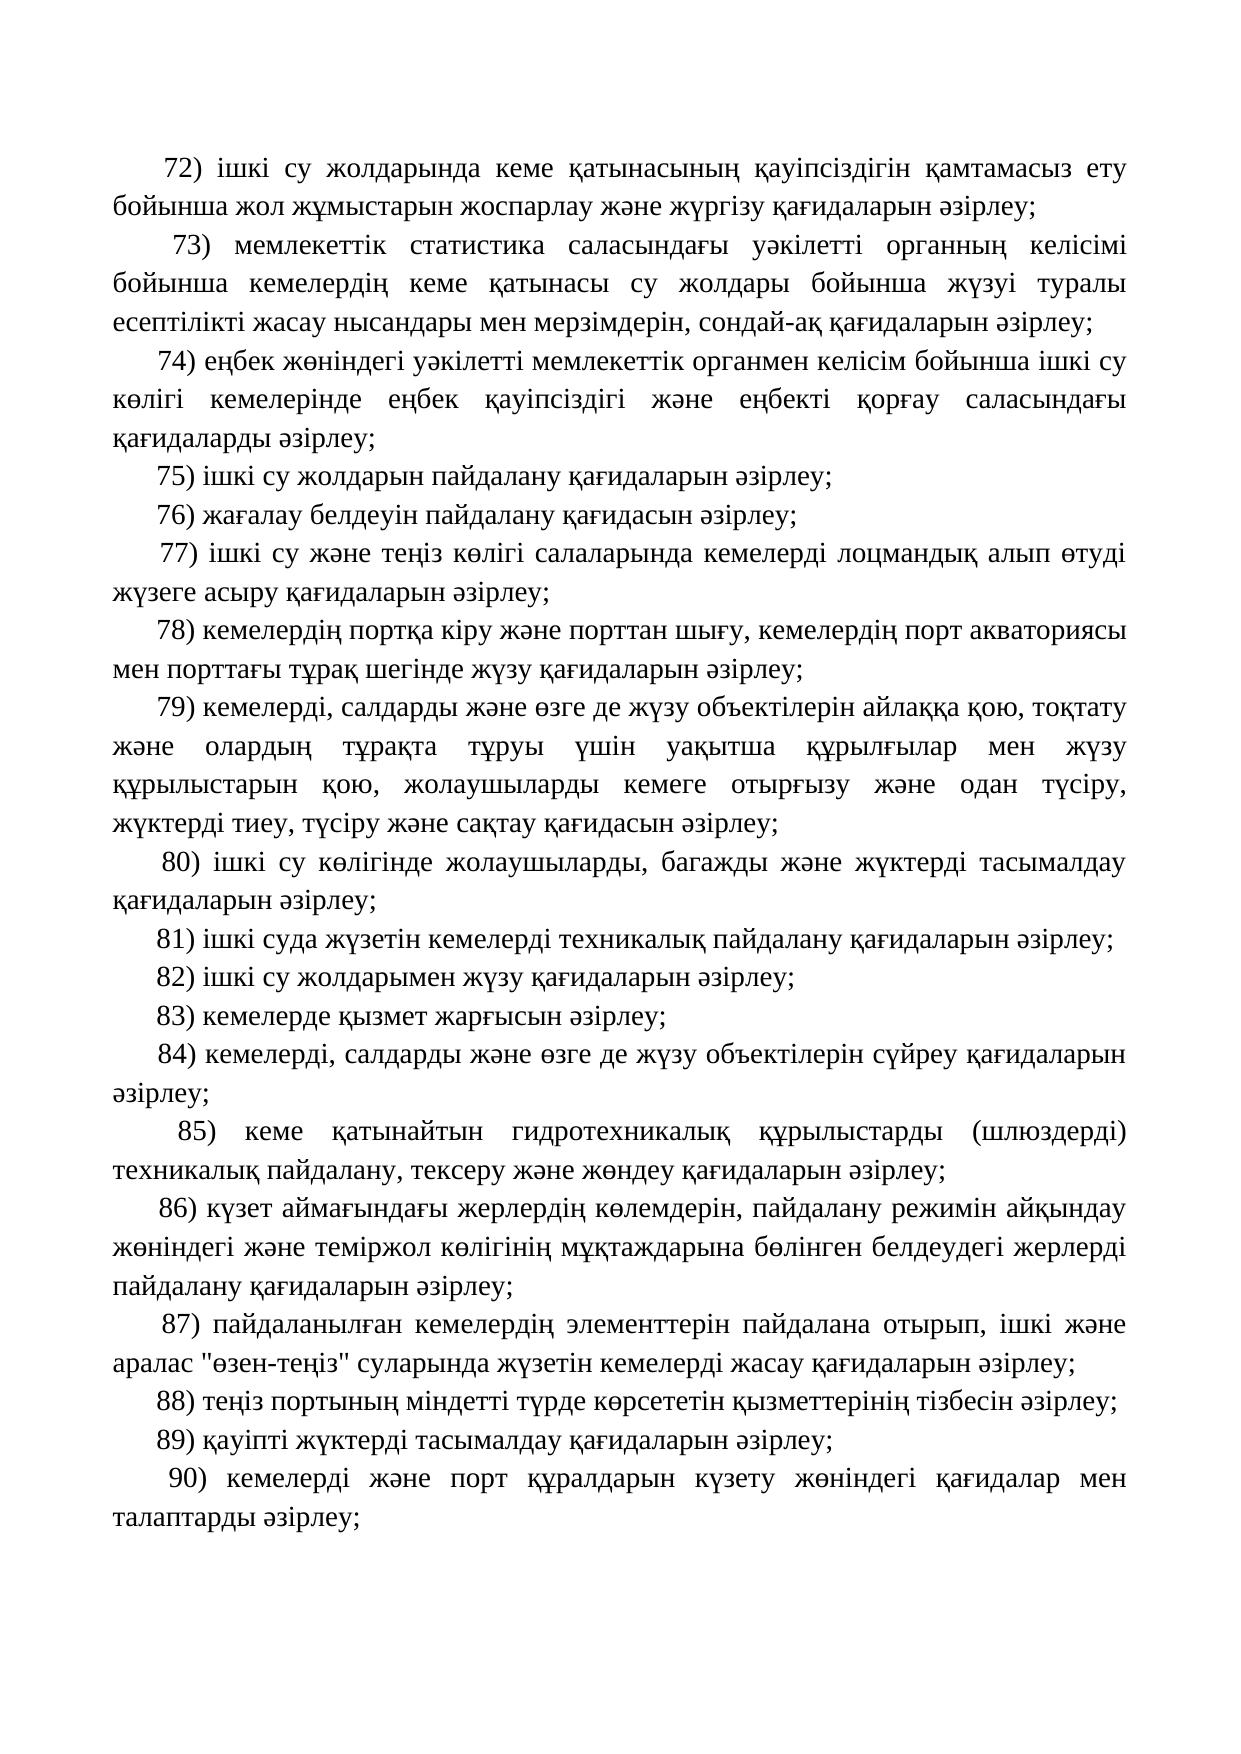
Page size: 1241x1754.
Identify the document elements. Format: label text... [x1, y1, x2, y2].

text 78) кемелердің портқа кіру және порттан шығу, кемелердің порт акваториясы мен порттағы тұрақ шегінде жүзу қағидаларын әзірлеу; [112, 612, 1128, 684]
text 88) теңіз портының мiндеттi түрде көрсететін қызметтерінің тiзбесiн әзірлеу; [112, 1383, 1128, 1417]
text 84) кемелерді, салдарды және өзге де жүзу объектілерін сүйреу қағидаларын әзірлеу; [112, 1036, 1128, 1108]
text 75) ішкi су жолдарын пайдалану қағидаларын әзірлеу; [112, 458, 1128, 492]
text 79) кемелерді, салдарды және өзге де жүзу объектілерін айлаққа қою, тоқтату және олардың тұрақта тұруы үшін уақытша құрылғылар мен жүзу құрылыстарын қою, жолаушыларды кемеге отырғызу және одан түсіру, жүктерді тиеу, түсіру және сақтау қағидасын әзірлеу; [112, 689, 1128, 839]
text 83) кемелерде қызмет жарғысын әзірлеу; [112, 998, 1128, 1031]
text 87) пайдаланылған кемелердің элементтерін пайдалана отырып, ішкі және аралас "өзен-теңіз" суларында жүзетін кемелерді жасау қағидаларын әзірлеу; [112, 1306, 1128, 1378]
text 80) ішкі су көлігінде жолаушыларды, багажды және жүктерді тасымалдау қағидаларын әзірлеу; [112, 844, 1128, 916]
text 89) қауiптi жүктердi тасымалдау қағидаларын әзірлеу; [112, 1422, 1128, 1455]
text 90) кемелерді және порт құралдарын күзету жөніндегі қағидалар мен талаптарды әзірлеу; [112, 1460, 1128, 1532]
text 76) жағалау белдеуiн пайдалану қағидасын әзірлеу; [112, 497, 1128, 530]
text 73) мемлекеттік статистика саласындағы уәкілетті органның келісімі бойынша кемелердің кеме қатынасы су жолдары бойынша жүзуі туралы есептілікті жасау нысандары мен мерзімдерін, сондай-ақ қағидаларын әзірлеу; [112, 227, 1128, 338]
text 85) кеме қатынайтын гидротехникалық құрылыстарды (шлюздерді) техникалық пайдалану, тексеру және жөндеу қағидаларын әзірлеу; [112, 1113, 1128, 1186]
text 86) күзет аймағындағы жерлердің көлемдерін, пайдалану режимін айқындау жөніндегі және теміржол көлігінің мұқтаждарына бөлінген белдеудегі жерлерді пайдалану қағидаларын әзірлеу; [112, 1191, 1128, 1301]
text 81) ішкі суда жүзетін кемелерді техникалық пайдалану қағидаларын әзірлеу; [112, 921, 1128, 954]
text 74) еңбек жөніндегі уәкілетті мемлекеттік органмен келісім бойынша ішкі су көлігі кемелерінде еңбек қауіпсіздігі және еңбекті қорғау саласындағы қағидаларды әзірлеу; [112, 343, 1128, 453]
text 77) ішкі су және теңіз көлігі салаларында кемелерді лоцмандық алып өтуді жүзеге асыру қағидаларын әзірлеу; [112, 535, 1128, 607]
text 82) ішкі су жолдарымен жүзу қағидаларын әзірлеу; [112, 959, 1128, 993]
text 72) ішкі су жолдарында кеме қатынасының қауіпсіздігін қамтамасыз ету бойынша жол жұмыстарын жоспарлау және жүргізу қағидаларын әзірлеу; [112, 150, 1128, 222]
